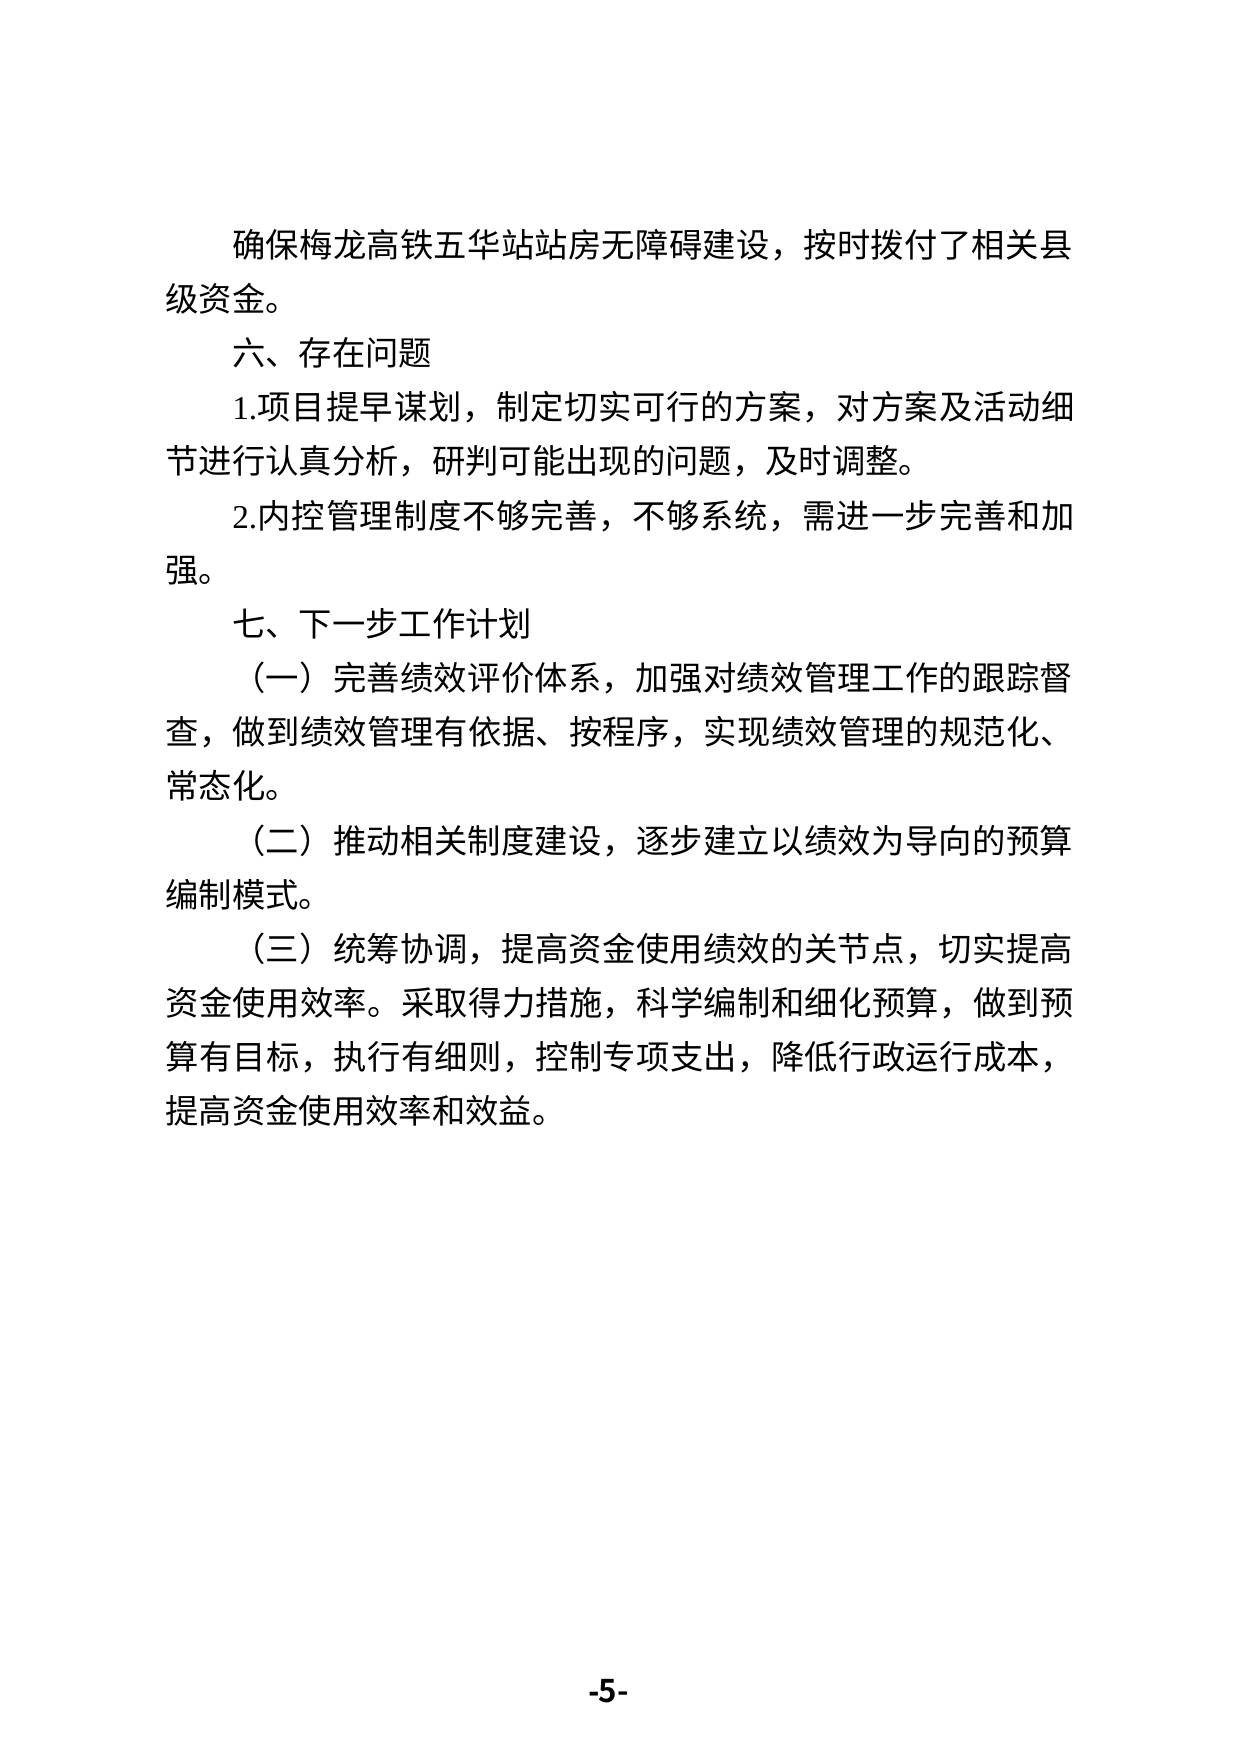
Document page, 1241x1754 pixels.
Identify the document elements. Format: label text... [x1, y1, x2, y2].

text （三）统筹协调，提高资金使用绩效的关节点，切实提高资金使用效率。采取得力措施，科学编制和细化预算，做到预算有目标，执行有细则，控制专项支出，降低行政运行成本，提高资金使用效率和效益。 [165, 917, 1075, 1133]
text 2.内控管理制度不够完善，不够系统，需进一步完善和加强。 [165, 483, 1075, 592]
text 七、下一步工作计划 [165, 592, 1075, 646]
text （二）推动相关制度建设，逐步建立以绩效为导向的预算编制模式。 [165, 808, 1075, 917]
text 六、存在问题 [165, 321, 1075, 375]
text 确保梅龙高铁五华站站房无障碍建设，按时拨付了相关县级资金。 [165, 213, 1075, 321]
text （一）完善绩效评价体系，加强对绩效管理工作的跟踪督查，做到绩效管理有依据、按程序，实现绩效管理的规范化、常态化。 [165, 646, 1075, 808]
text 1.项目提早谋划，制定切实可行的方案，对方案及活动细节进行认真分析，研判可能出现的问题，及时调整。 [165, 375, 1075, 483]
